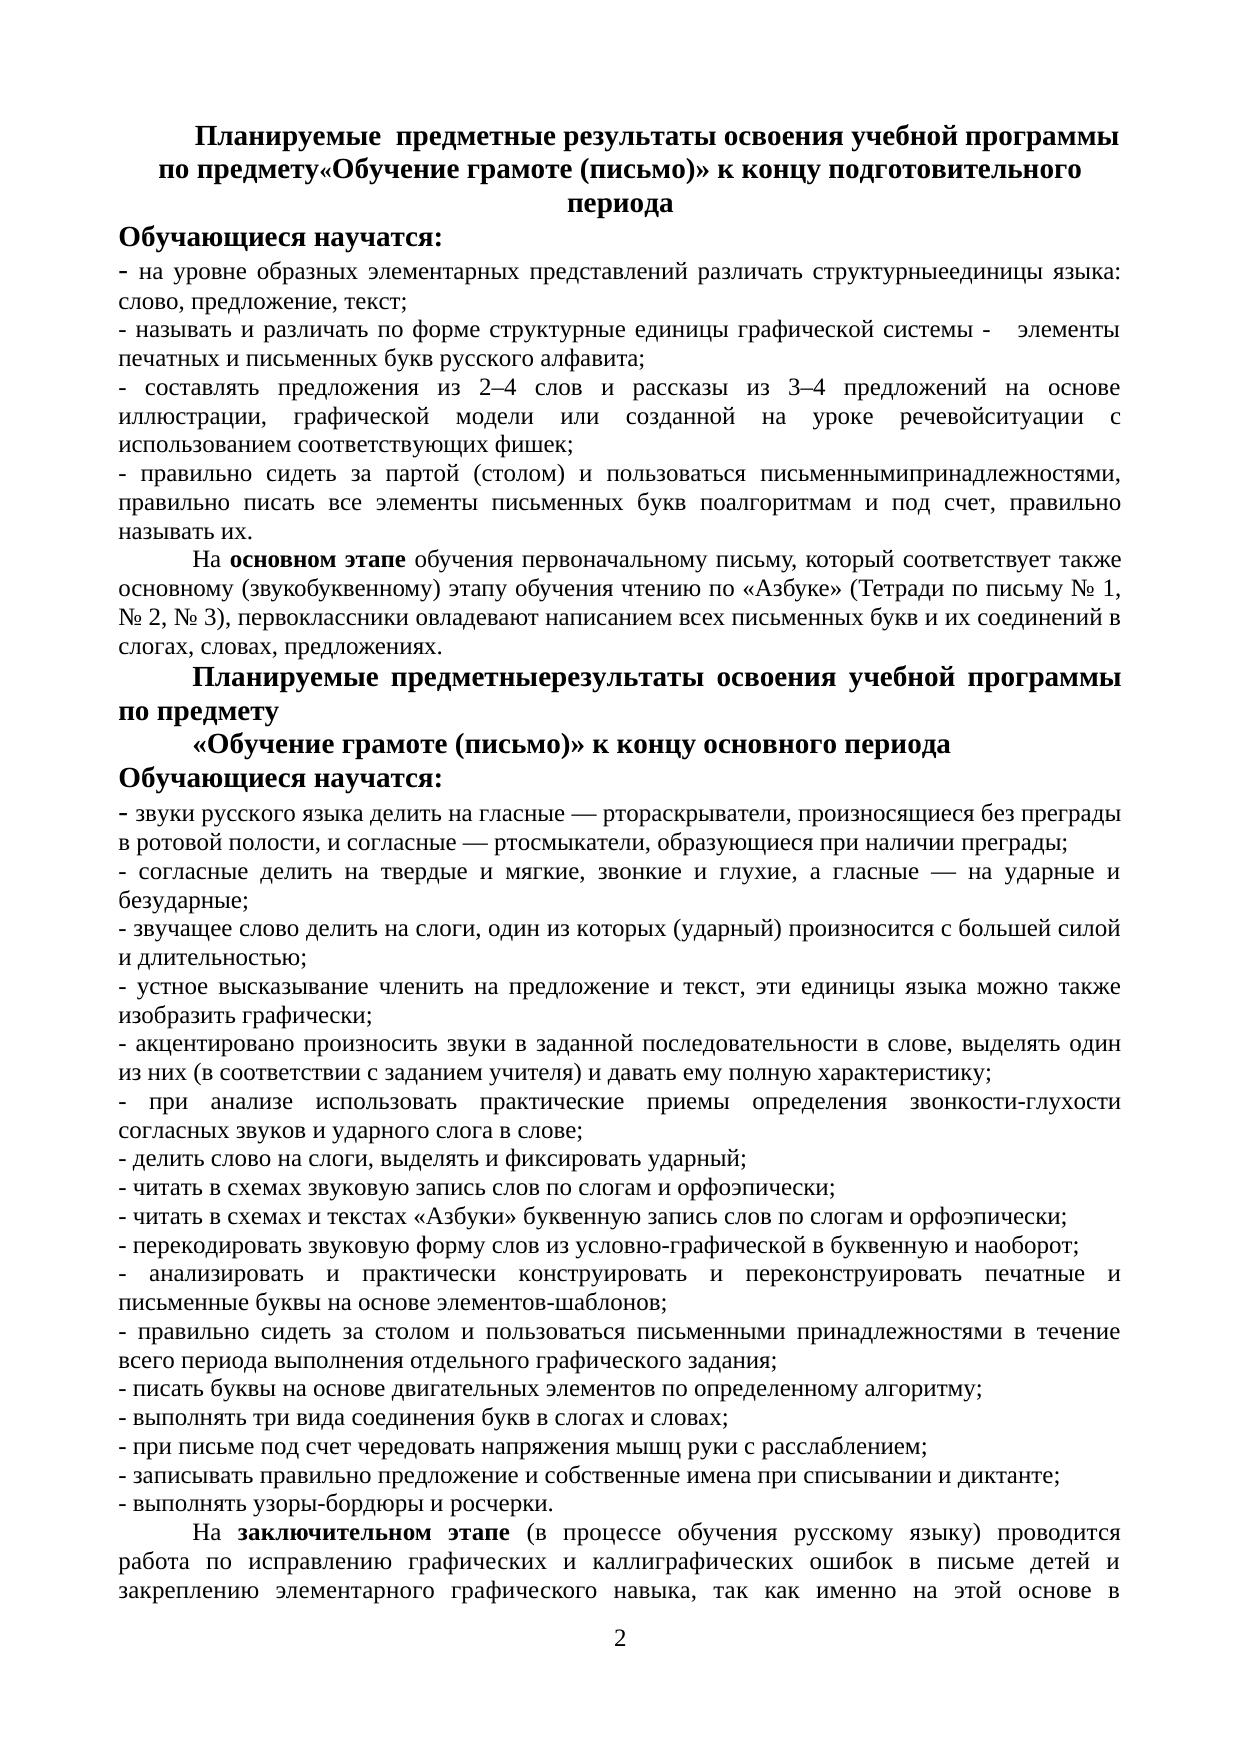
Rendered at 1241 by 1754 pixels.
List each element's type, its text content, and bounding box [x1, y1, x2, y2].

text - правильно сидеть за партой (столом) и пользоваться письменнымипринадлежностями, правильно писать все элементы письменных букв поалгоритмам и под счет, правильно называть их. [118, 458, 1122, 544]
text «Обучение грамоте (письмо)» к концу основного периода [118, 727, 1122, 760]
text - читать в схемах и текстах «Азбуки» буквенную запись слов по слогам и орфоэпически; [118, 1201, 1122, 1230]
text - выполнять три вида соединения букв в слогах и словах; [118, 1402, 1122, 1431]
text - анализировать и практически конструировать и переконструировать печатные и письменные буквы на основе элементов-шаблонов; [118, 1258, 1122, 1316]
text Обучающиеся научатся: [118, 219, 1122, 252]
text - на уровне образных элементарных представлений различать структурныеединицы языка: слово, предложение, текст; [118, 252, 1122, 314]
text - звуки русского языка делить на гласные — ртораскрыватели, произносящиеся без преграды в ротовой полости, и согласные — ртосмыкатели, образующиеся при наличии преграды; [118, 794, 1122, 856]
text Планируемые предметныерезультаты освоения учебной программы по предмету [118, 659, 1122, 727]
text - выполнять узоры-бордюры и росчерки. [118, 1488, 1122, 1517]
text - писать буквы на основе двигательных элементов по определенному алгоритму; [118, 1373, 1122, 1402]
text - называть и различать по форме структурные единицы графической системы - элементы печатных и письменных букв русского алфавита; [118, 314, 1122, 372]
text - при анализе использовать практические приемы определения звонкости-глухости согласных звуков и ударного слога в слове; [118, 1086, 1122, 1143]
text - звучащее слово делить на слоги, один из которых (ударный) произносится с большей силой и длительностью; [118, 913, 1122, 971]
text - записывать правильно предложение и собственные имена при списывании и диктанте; [118, 1460, 1122, 1488]
text - делить слово на слоги, выделять и фиксировать ударный; [118, 1143, 1122, 1172]
text - составлять предложения из 2–4 слов и рассказы из 3–4 предложений на основе иллюстрации, графической модели или созданной на уроке речевойситуации с использованием соответствующих фишек; [118, 372, 1122, 458]
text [118, 1517, 1122, 1603]
text - акцентировано произносить звуки в заданной последовательности в слове, выделять один из них (в соответствии с заданием учителя) и давать ему полную характеристику; [118, 1028, 1122, 1086]
text - перекодировать звуковую форму слов из условно-графической в буквенную и наоборот; [118, 1230, 1122, 1258]
text Планируемые предметные результаты освоения учебной программы по предмету«Обучение грамоте (письмо)» к концу подготовительного периода [118, 118, 1122, 219]
text - правильно сидеть за столом и пользоваться письменными принадлежностями в течение всего периода выполнения отдельного графического задания; [118, 1316, 1122, 1373]
text - устное высказывание членить на предложение и текст, эти единицы языка можно также изобразить графически; [118, 971, 1122, 1028]
text - читать в схемах звуковую запись слов по слогам и орфоэпически; [118, 1172, 1122, 1201]
text - при письме под счет чередовать напряжения мышц руки с расслаблением; [118, 1431, 1122, 1460]
text На основном этапе обучения первоначальному письму, который соответствует также основному (звукобуквенному) этапу обучения чтению по «Азбуке» (Тетради по письму № 1, № 2, № 3), первоклассники овладевают написанием всех письменных букв и их соединений в слогах, словах, предложениях. [118, 544, 1122, 659]
text - согласные делить на твердые и мягкие, звонкие и глухие, а гласные — на ударные и безударные; [118, 856, 1122, 913]
text Обучающиеся научатся: [118, 760, 1122, 794]
